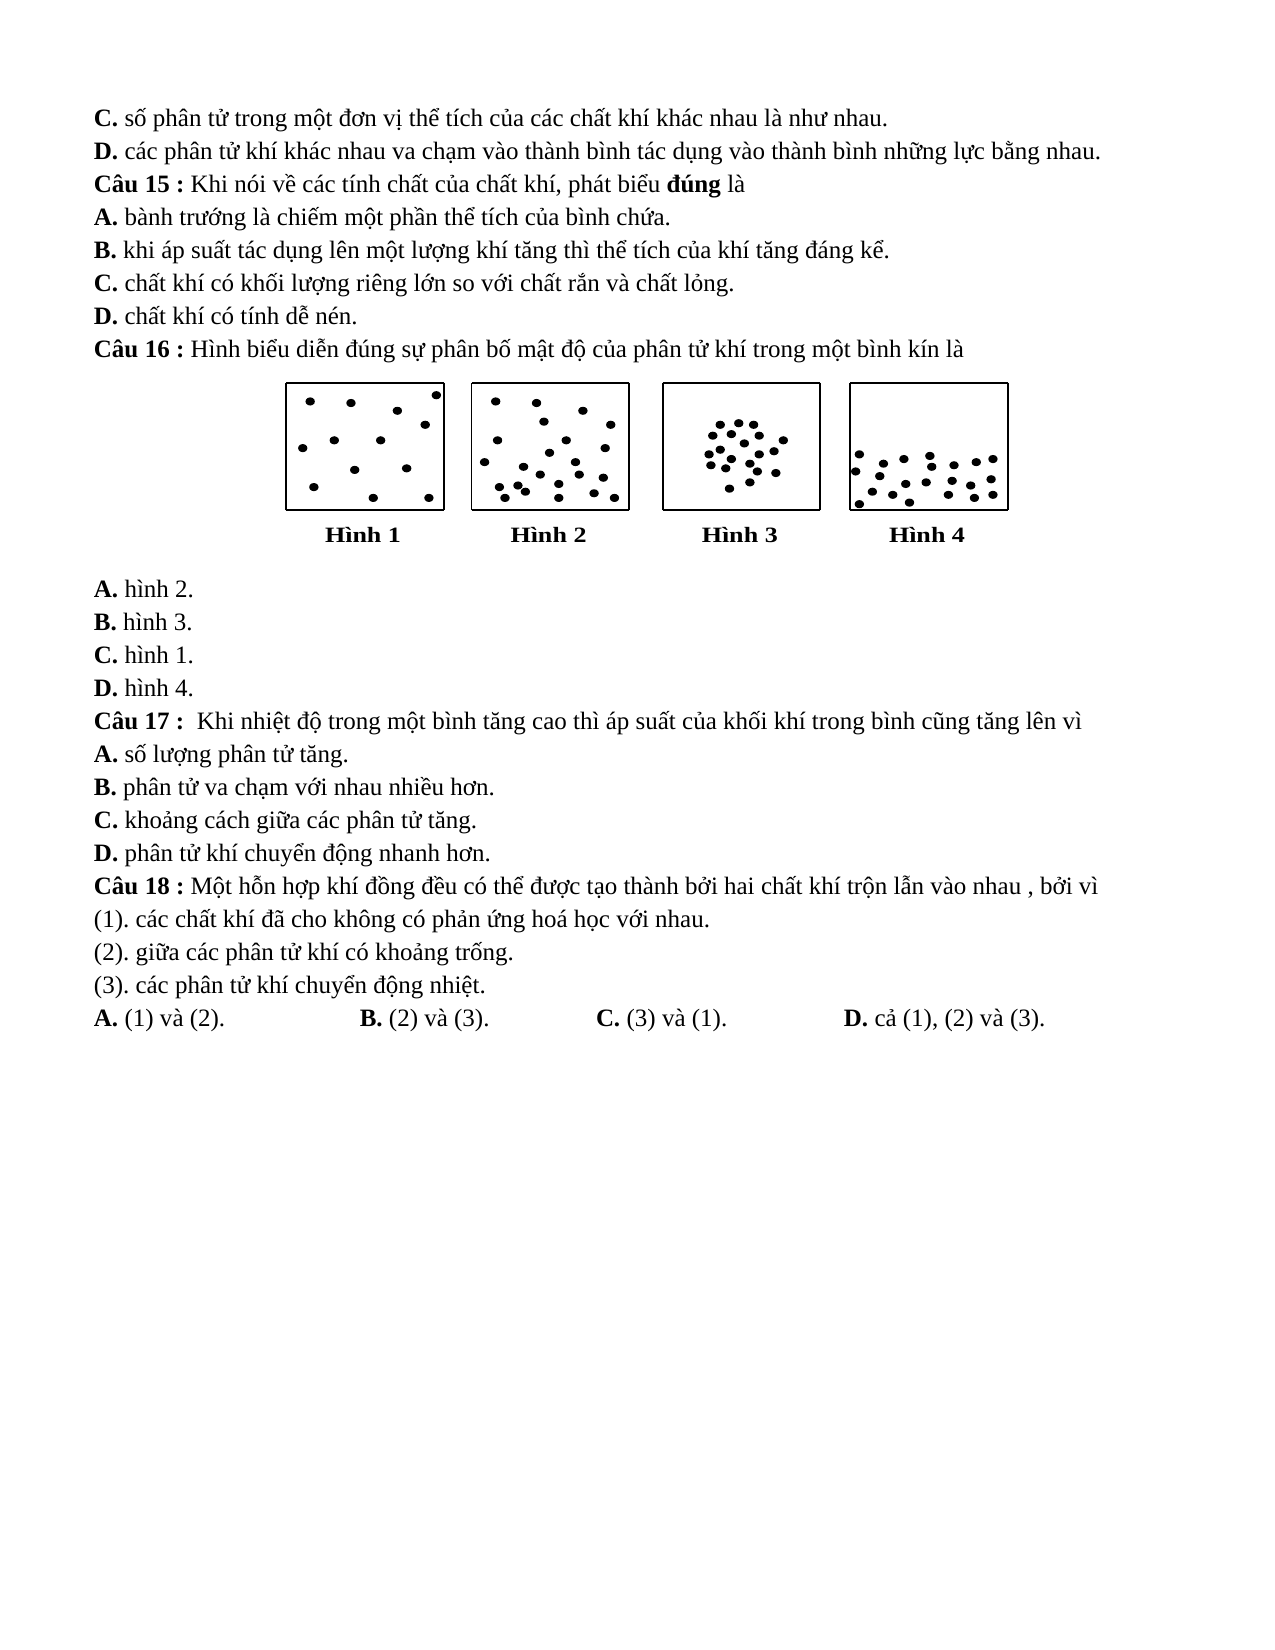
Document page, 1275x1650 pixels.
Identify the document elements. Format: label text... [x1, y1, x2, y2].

text Câu 16 : Hình biểu diễn đúng sự phân bố mật độ của phân tử khí trong một bình kín là [94, 334, 1200, 363]
text Câu 15 : Khi nói về các tính chất của chất khí, phát biểu đúng là [94, 169, 1195, 198]
text B. hình 3. [94, 607, 1200, 636]
text C. khoảng cách giữa các phân tử tăng. [94, 805, 1200, 834]
text C. hình 1. [94, 640, 1200, 668]
text B. phân tử va chạm với nhau nhiều hơn. [94, 772, 1200, 801]
text D. các phân tử khí khác nhau va chạm vào thành bình tác dụng vào thành bình những lực bằng nhau. [94, 136, 1200, 165]
text (1). các chất khí đã cho không có phản ứng hoá học với nhau. [94, 904, 1200, 933]
text (3). các phân tử khí chuyển động nhiệt. [94, 970, 1200, 999]
text (2). giữa các phân tử khí có khoảng trống. [94, 937, 1200, 966]
text A. số lượng phân tử tăng. [94, 739, 1200, 768]
text Câu 18 : Một hỗn hợp khí đồng đều có thể được tạo thành bởi hai chất khí trộn lẫn vào nhau , bởi vì [94, 871, 1200, 900]
text C. số phân tử trong một đơn vị thể tích của các chất khí khác nhau là như nhau. [94, 103, 1200, 132]
text A. (1) và (2). B. (2) và (3). C. (3) và (1). D. cả (1), (2) và (3). [94, 1003, 1200, 1032]
text A. bành trướng là chiếm một phần thể tích của bình chứa. [94, 202, 1195, 231]
text A. hình 2. [94, 574, 1200, 602]
text D. hình 4. [94, 673, 1200, 702]
text D. chất khí có tính dễ nén. [94, 301, 1195, 330]
text B. khi áp suất tác dụng lên một lượng khí tăng thì thể tích của khí tăng đáng kể. [94, 235, 1195, 264]
text Câu 17 : Khi nhiệt độ trong một bình tăng cao thì áp suất của khối khí trong bình cũng tăng lên vì [94, 706, 1200, 734]
text C. chất khí có khối lượng riêng lớn so với chất rắn và chất lỏng. [94, 268, 1195, 297]
text D. phân tử khí chuyển động nhanh hơn. [94, 838, 1200, 867]
